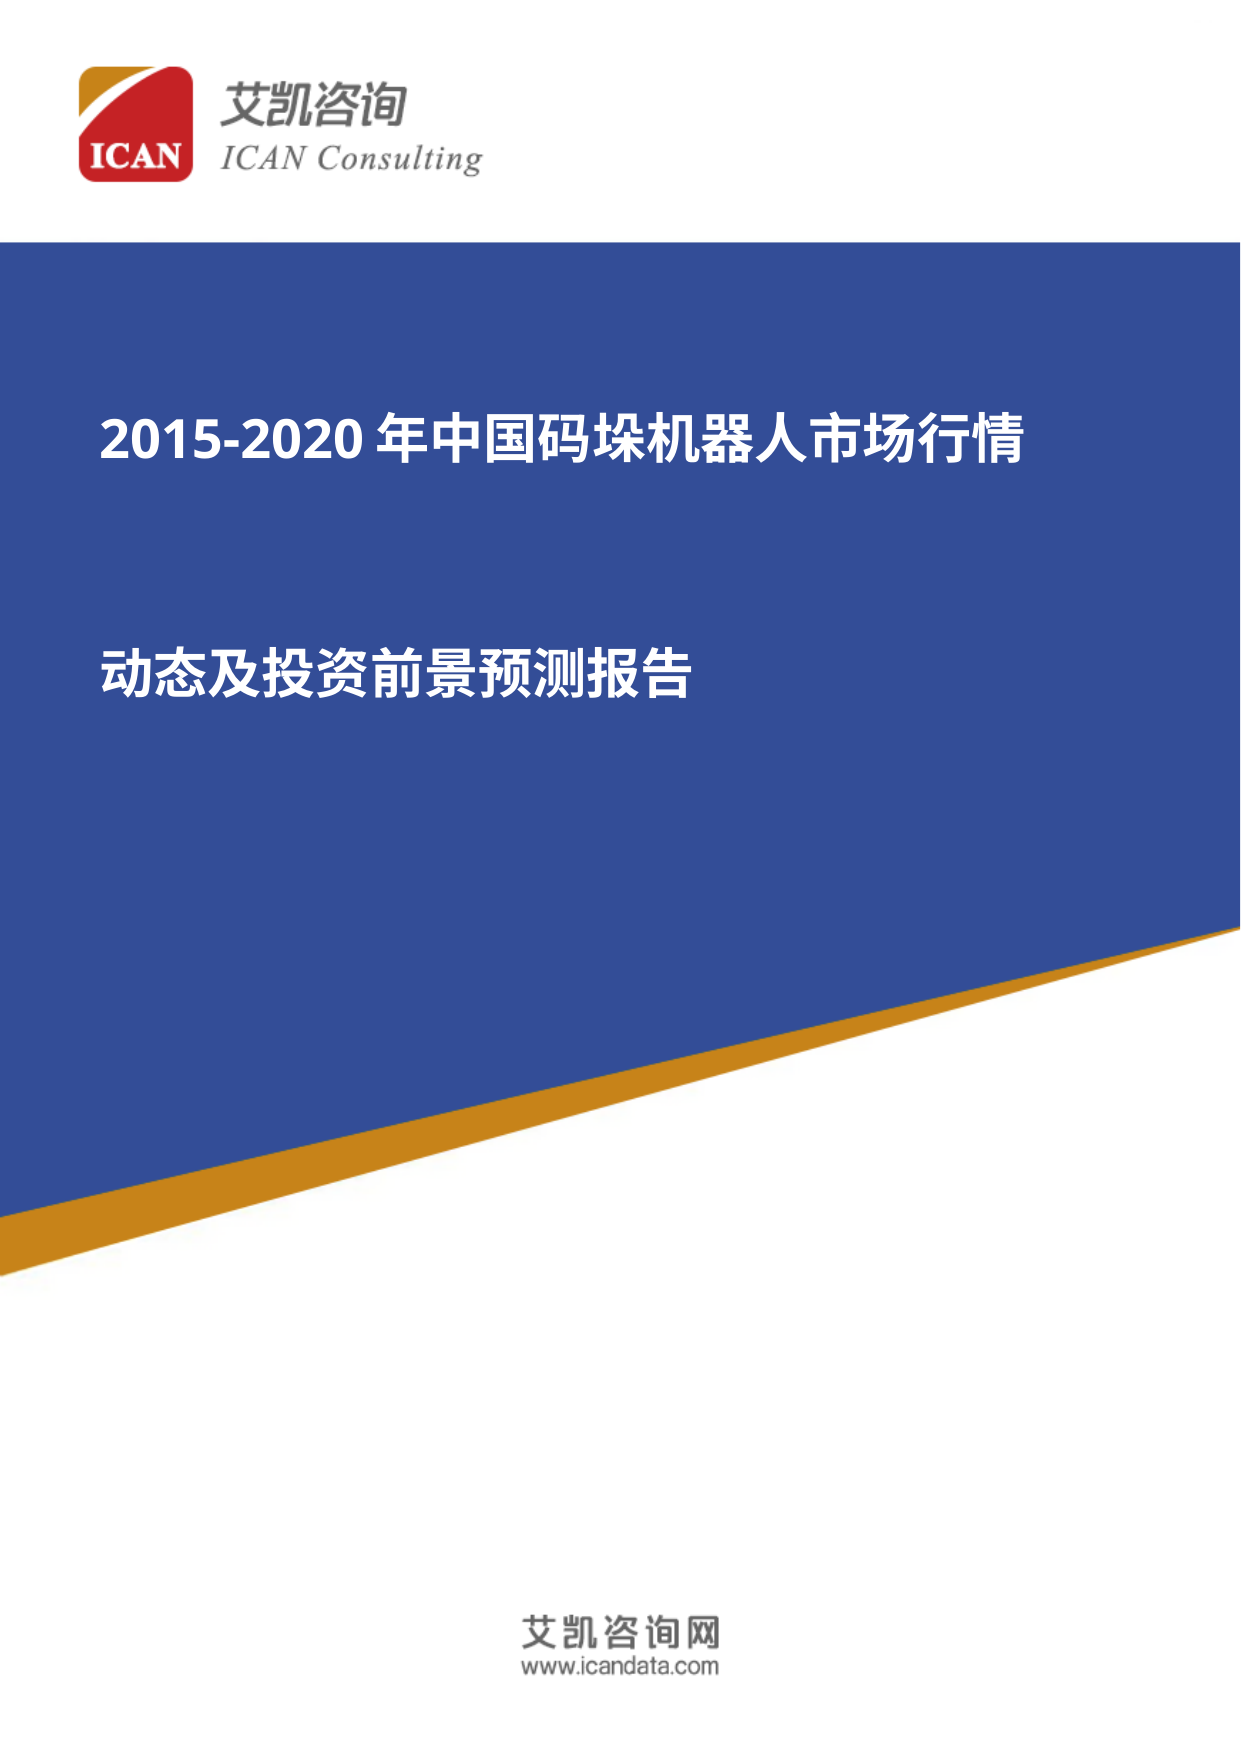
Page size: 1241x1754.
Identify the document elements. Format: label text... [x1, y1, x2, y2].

picture [0, 5, 1241, 1754]
subtitle 2015-2020年中国码垛机器人市场行情动态及投资前景预测报告 [99, 386, 1053, 718]
